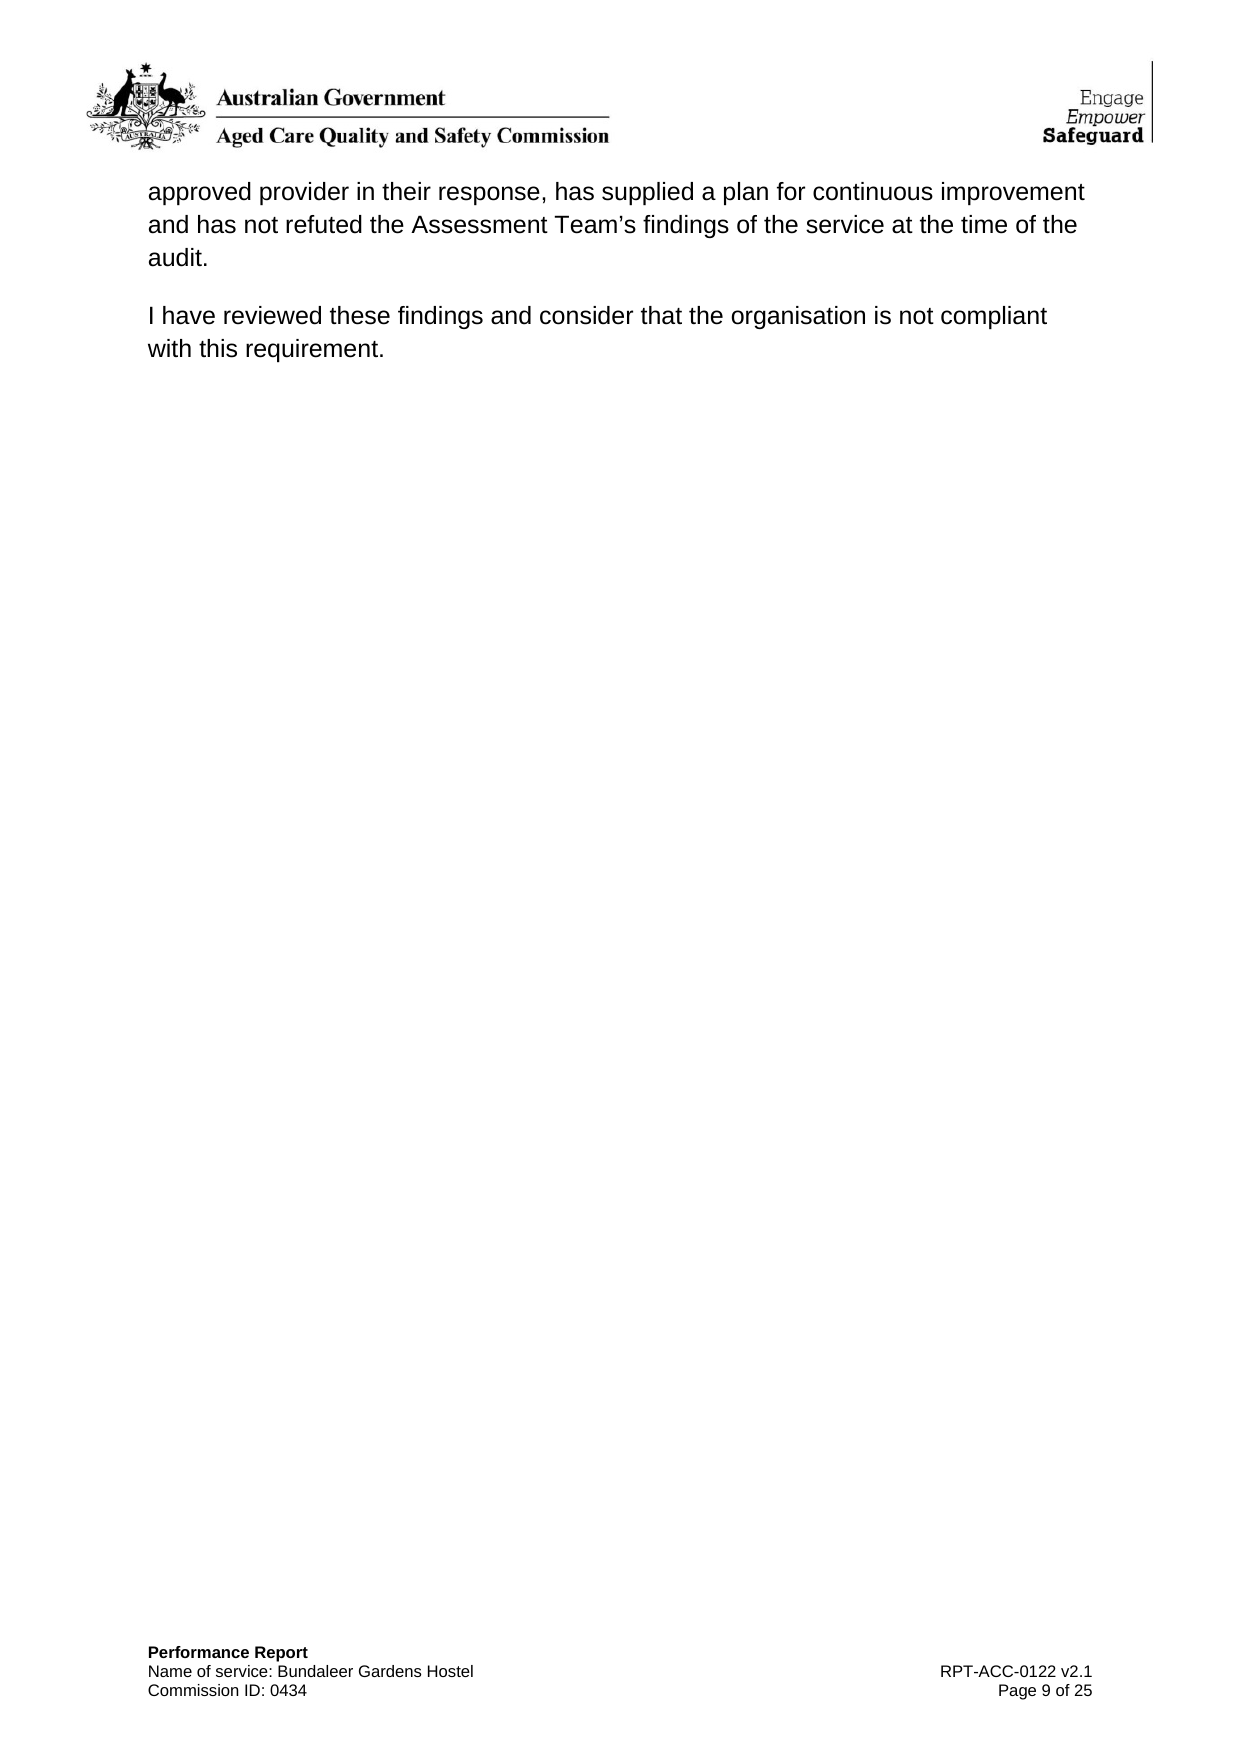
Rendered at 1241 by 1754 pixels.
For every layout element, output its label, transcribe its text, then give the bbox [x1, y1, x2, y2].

text I have reviewed these findings and consider that the organisation is not compliant with this requirement. [148, 301, 1092, 363]
picture [0, 1, 1241, 171]
